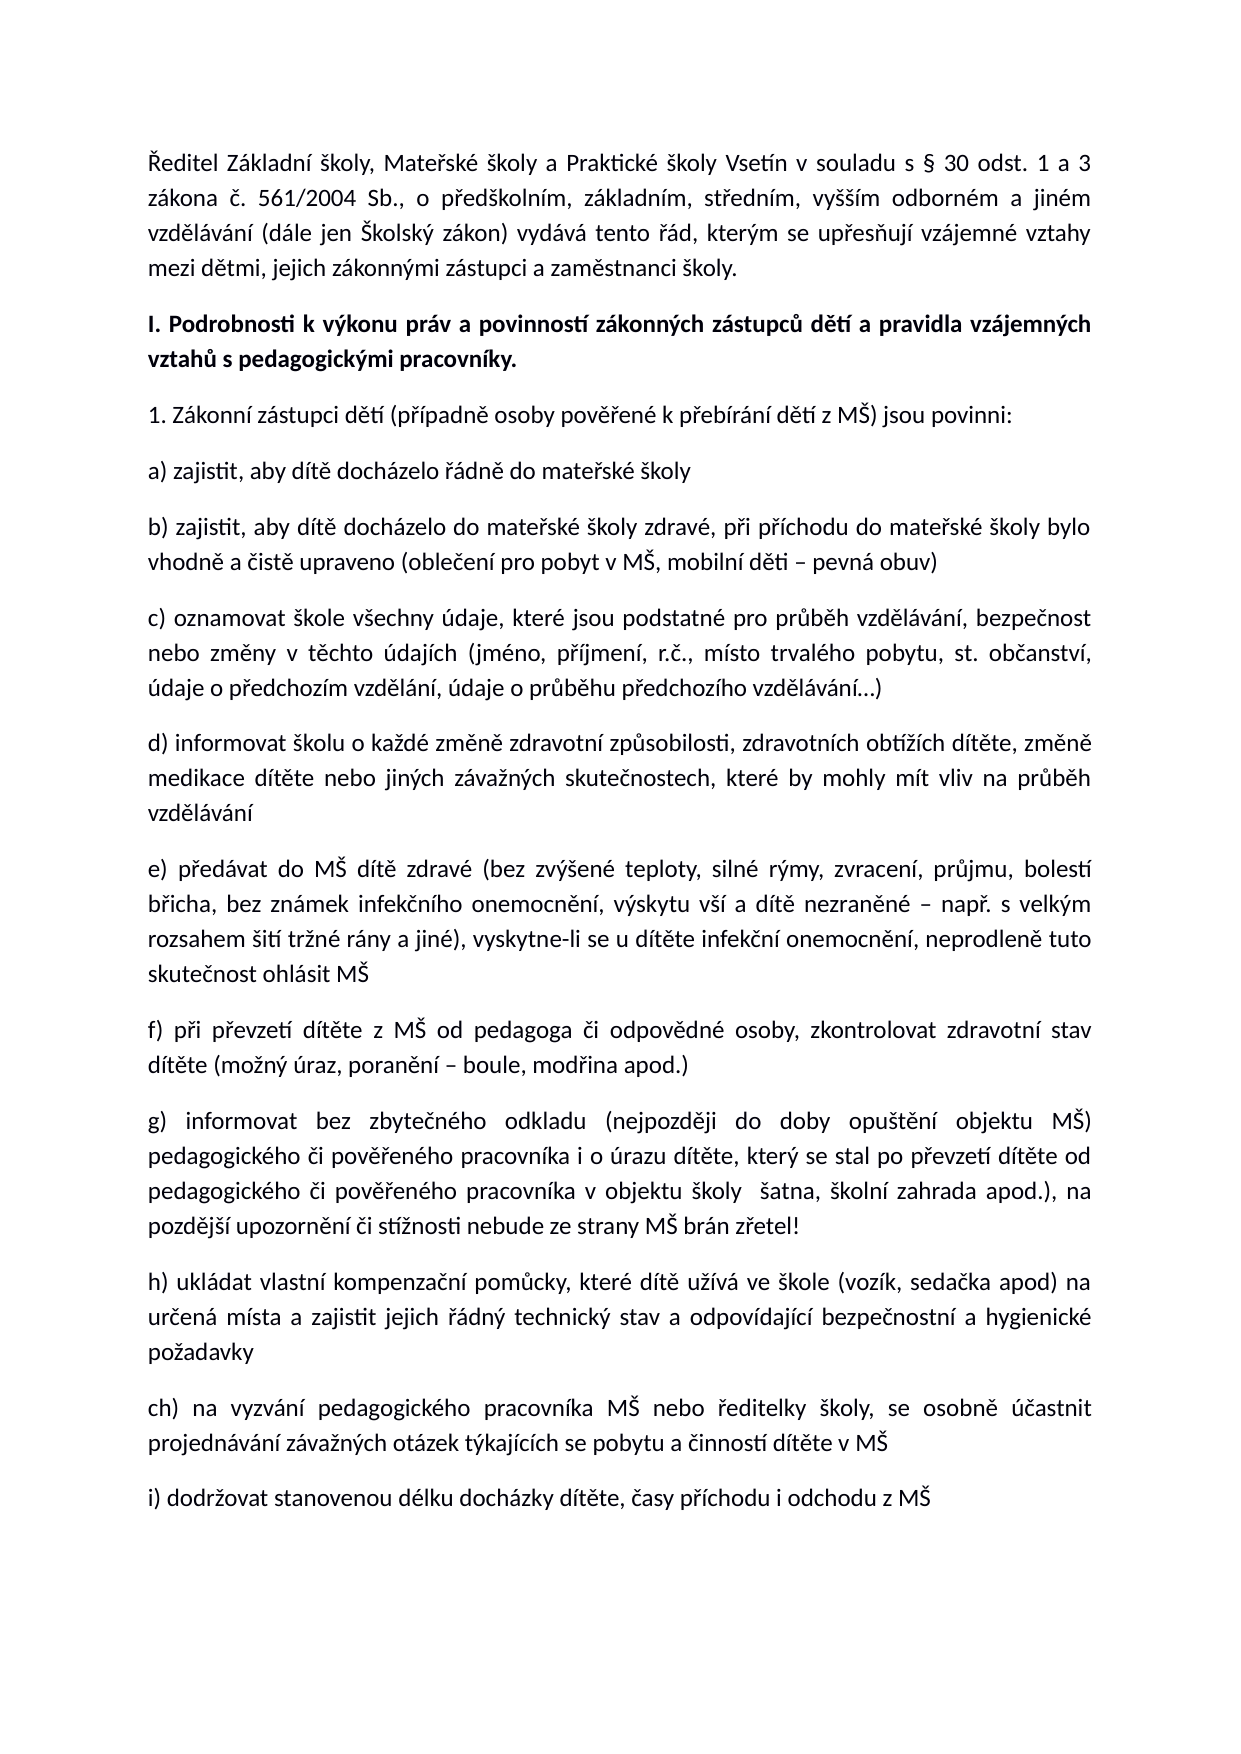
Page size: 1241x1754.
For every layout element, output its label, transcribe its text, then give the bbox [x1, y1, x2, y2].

text Ředitel Základní školy, Mateřské školy a Praktické školy Vsetín v souladu s § 30 odst. 1 a 3 zákona č. 561/2004 Sb., o předškolním, základním, středním, vyšším odborném a jiném vzdělávání (dále jen Školský zákon) vydává tento řád, kterým se upřesňují vzájemné vztahy mezi dětmi, jejich zákonnými zástupci a zaměstnanci školy. [148, 148, 1093, 283]
text i) dodržovat stanovenou délku docházky dítěte, časy příchodu i odchodu z MŠ [148, 1483, 1093, 1513]
text I. Podrobnosti k výkonu práv a povinností zákonných zástupců dětí a pravidla vzájemných vztahů s pedagogickými pracovníky. [148, 308, 1093, 374]
text b) zajistit, aby dítě docházelo do mateřské školy zdravé, při příchodu do mateřské školy bylo vhodně a čistě upraveno (oblečení pro pobyt v MŠ, mobilní děti – pevná obuv) [148, 511, 1093, 576]
text h) ukládat vlastní kompenzační pomůcky, které dítě užívá ve škole (vozík, sedačka apod) na určená místa a zajistit jejich řádný technický stav a odpovídající bezpečnostní a hygienické požadavky [148, 1266, 1093, 1366]
text g) informovat bez zbytečného odkladu (nejpozději do doby opuštění objektu MŠ) pedagogického či pověřeného pracovníka i o úrazu dítěte, který se stal po převzetí dítěte od pedagogického či pověřeného pracovníka v objektu školy šatna, školní zahrada apod.), na pozdější upozornění či stížnosti nebude ze strany MŠ brán zřetel! [148, 1105, 1093, 1241]
text c) oznamovat škole všechny údaje, které jsou podstatné pro průběh vzdělávání, bezpečnost nebo změny v těchto údajích (jméno, příjmení, r.č., místo trvalého pobytu, st. občanství, údaje o předchozím vzdělání, údaje o průběhu předchozího vzdělávání…) [148, 602, 1093, 702]
text f) při převzetí dítěte z MŠ od pedagoga či odpovědné osoby, zkontrolovat zdravotní stav dítěte (možný úraz, poranění – boule, modřina apod.) [148, 1014, 1093, 1080]
text e) předávat do MŠ dítě zdravé (bez zvýšené teploty, silné rýmy, zvracení, průjmu, bolestí břicha, bez známek infekčního onemocnění, výskytu vší a dítě nezraněné – např. s velkým rozsahem šití tržné rány a jiné), vyskytne-li se u dítěte infekční onemocnění, neprodleně tuto skutečnost ohlásit MŠ [148, 853, 1093, 989]
text 1. Zákonní zástupci dětí (případně osoby pověřené k přebírání dětí z MŠ) jsou povinni: [148, 399, 1093, 430]
text a) zajistit, aby dítě docházelo řádně do mateřské školy [148, 455, 1093, 486]
text ch) na vyzvání pedagogického pracovníka MŠ nebo ředitelky školy, se osobně účastnit projednávání závažných otázek týkajících se pobytu a činností dítěte v MŠ [148, 1392, 1093, 1457]
text d) informovat školu o každé změně zdravotní způsobilosti, zdravotních obtížích dítěte, změně medikace dítěte nebo jiných závažných skutečnostech, které by mohly mít vliv na průběh vzdělávání [148, 728, 1093, 828]
